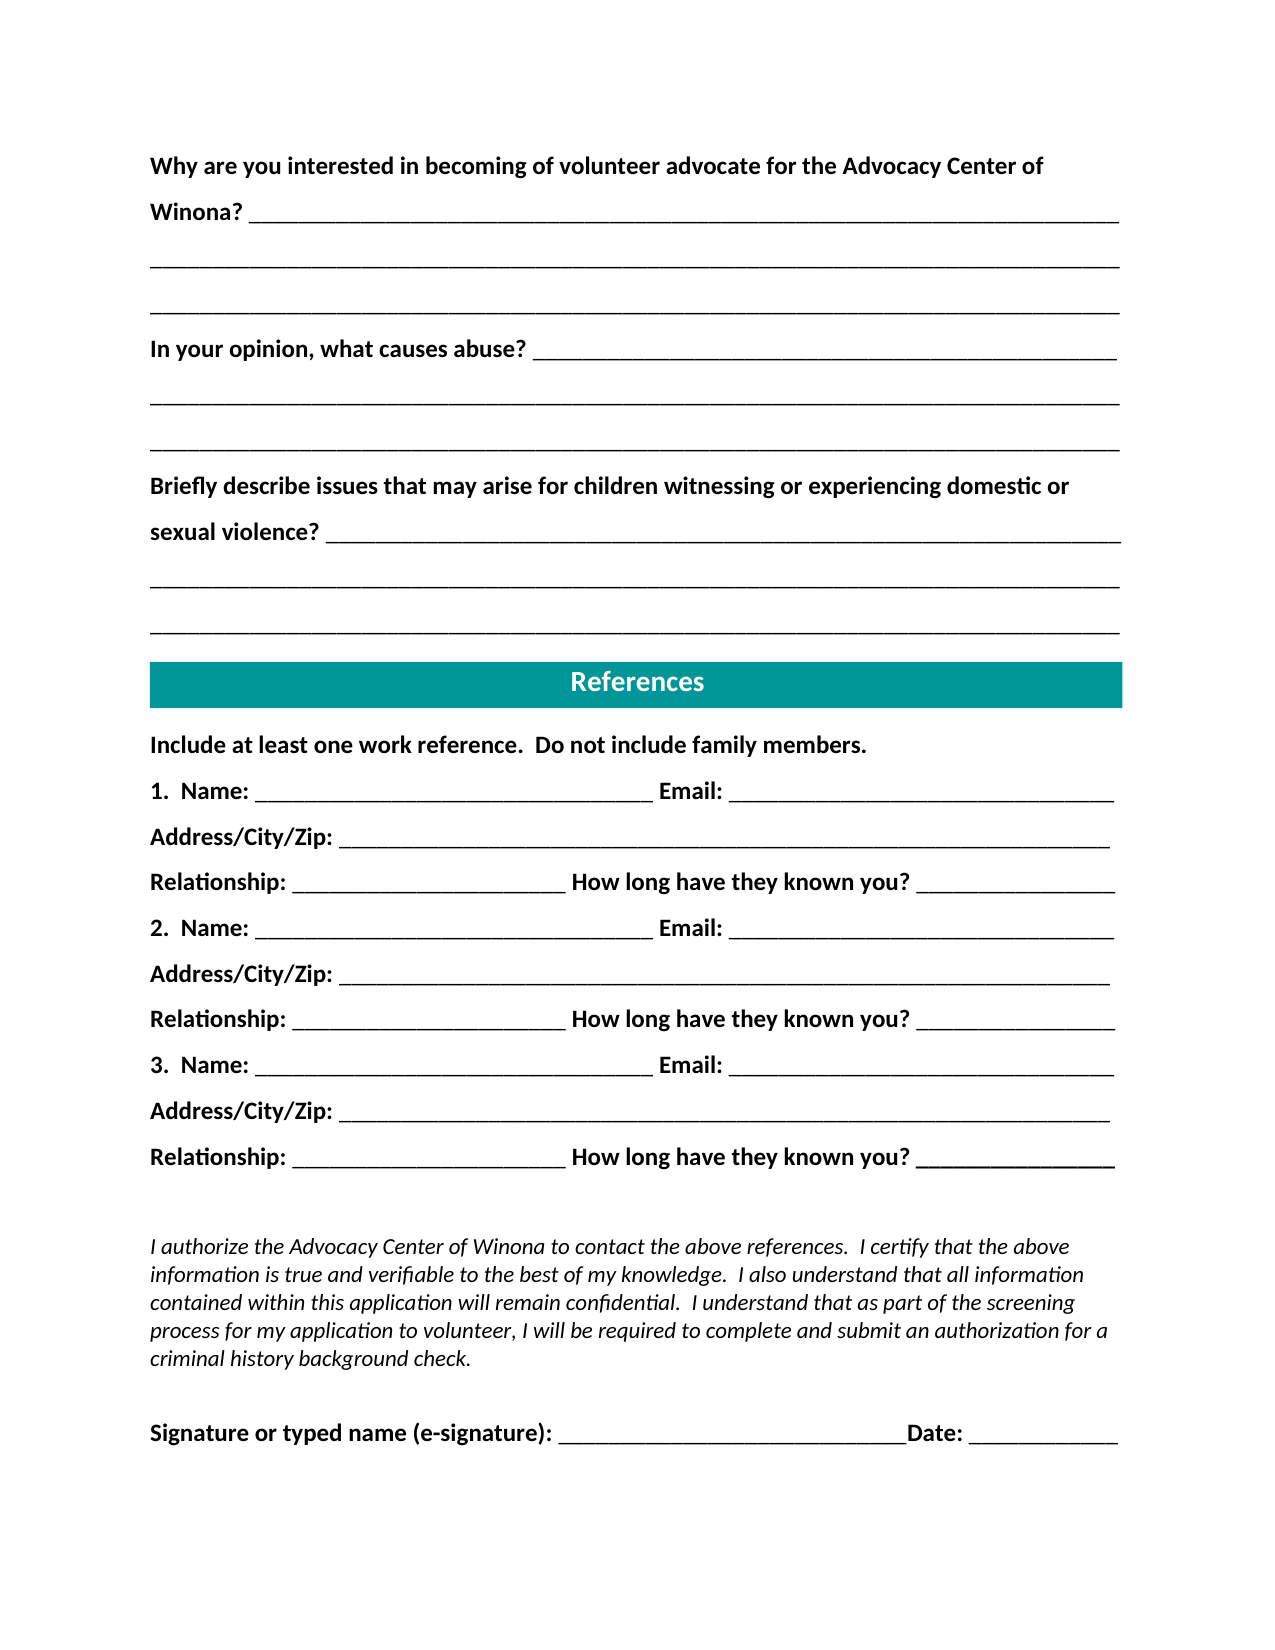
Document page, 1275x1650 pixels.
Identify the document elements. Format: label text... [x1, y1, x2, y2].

text ______________________________________________________________________________ [150, 379, 1125, 409]
text 1. Name: ________________________________ Email: _______________________________ [150, 775, 1125, 805]
text ______________________________________________________________________________ [150, 607, 1125, 638]
text ______________________________________________________________________________ [150, 424, 1125, 455]
text Relationship: ______________________ How long have they known you? ________________ [150, 1141, 1125, 1171]
text Address/City/Zip: ______________________________________________________________ [150, 1095, 1125, 1126]
text ______________________________________________________________________________ [150, 287, 1125, 318]
text In your opinion, what causes abuse? _______________________________________________ [150, 333, 1125, 363]
text 3. Name: ________________________________ Email: _______________________________ [150, 1049, 1125, 1080]
text Why are you interested in becoming of volunteer advocate for the Advocacy Center of Winona? ______________________________________________________________________ [150, 150, 1125, 226]
text Address/City/Zip: ______________________________________________________________ [150, 821, 1125, 851]
text Include at least one work reference. Do not include family members. [150, 729, 1125, 760]
text Address/City/Zip: ______________________________________________________________ [150, 958, 1125, 988]
text 2. Name: ________________________________ Email: _______________________________ [150, 912, 1125, 943]
text Relationship: ______________________ How long have they known you? ________________ [150, 1003, 1125, 1034]
text ______________________________________________________________________________ [150, 241, 1125, 272]
text Signature or typed name (e-signature): ____________________________Date: ____________ [150, 1417, 1125, 1447]
text I authorize the Advocacy Center of Winona to contact the above references. I certify that the above information is true and verifiable to the best of my knowledge. I also understand that all information contained within this application will remain confidential. I understand that as part of the screening process for my application to volunteer, I will be required to complete and submit an authorization for a criminal history background check. [150, 1232, 1125, 1372]
text Briefly describe issues that may arise for children witnessing or experiencing domestic or sexual violence? ________________________________________________________________ [150, 470, 1125, 546]
text Relationship: ______________________ How long have they known you? ________________ [150, 866, 1125, 897]
text ______________________________________________________________________________ [150, 562, 1125, 592]
